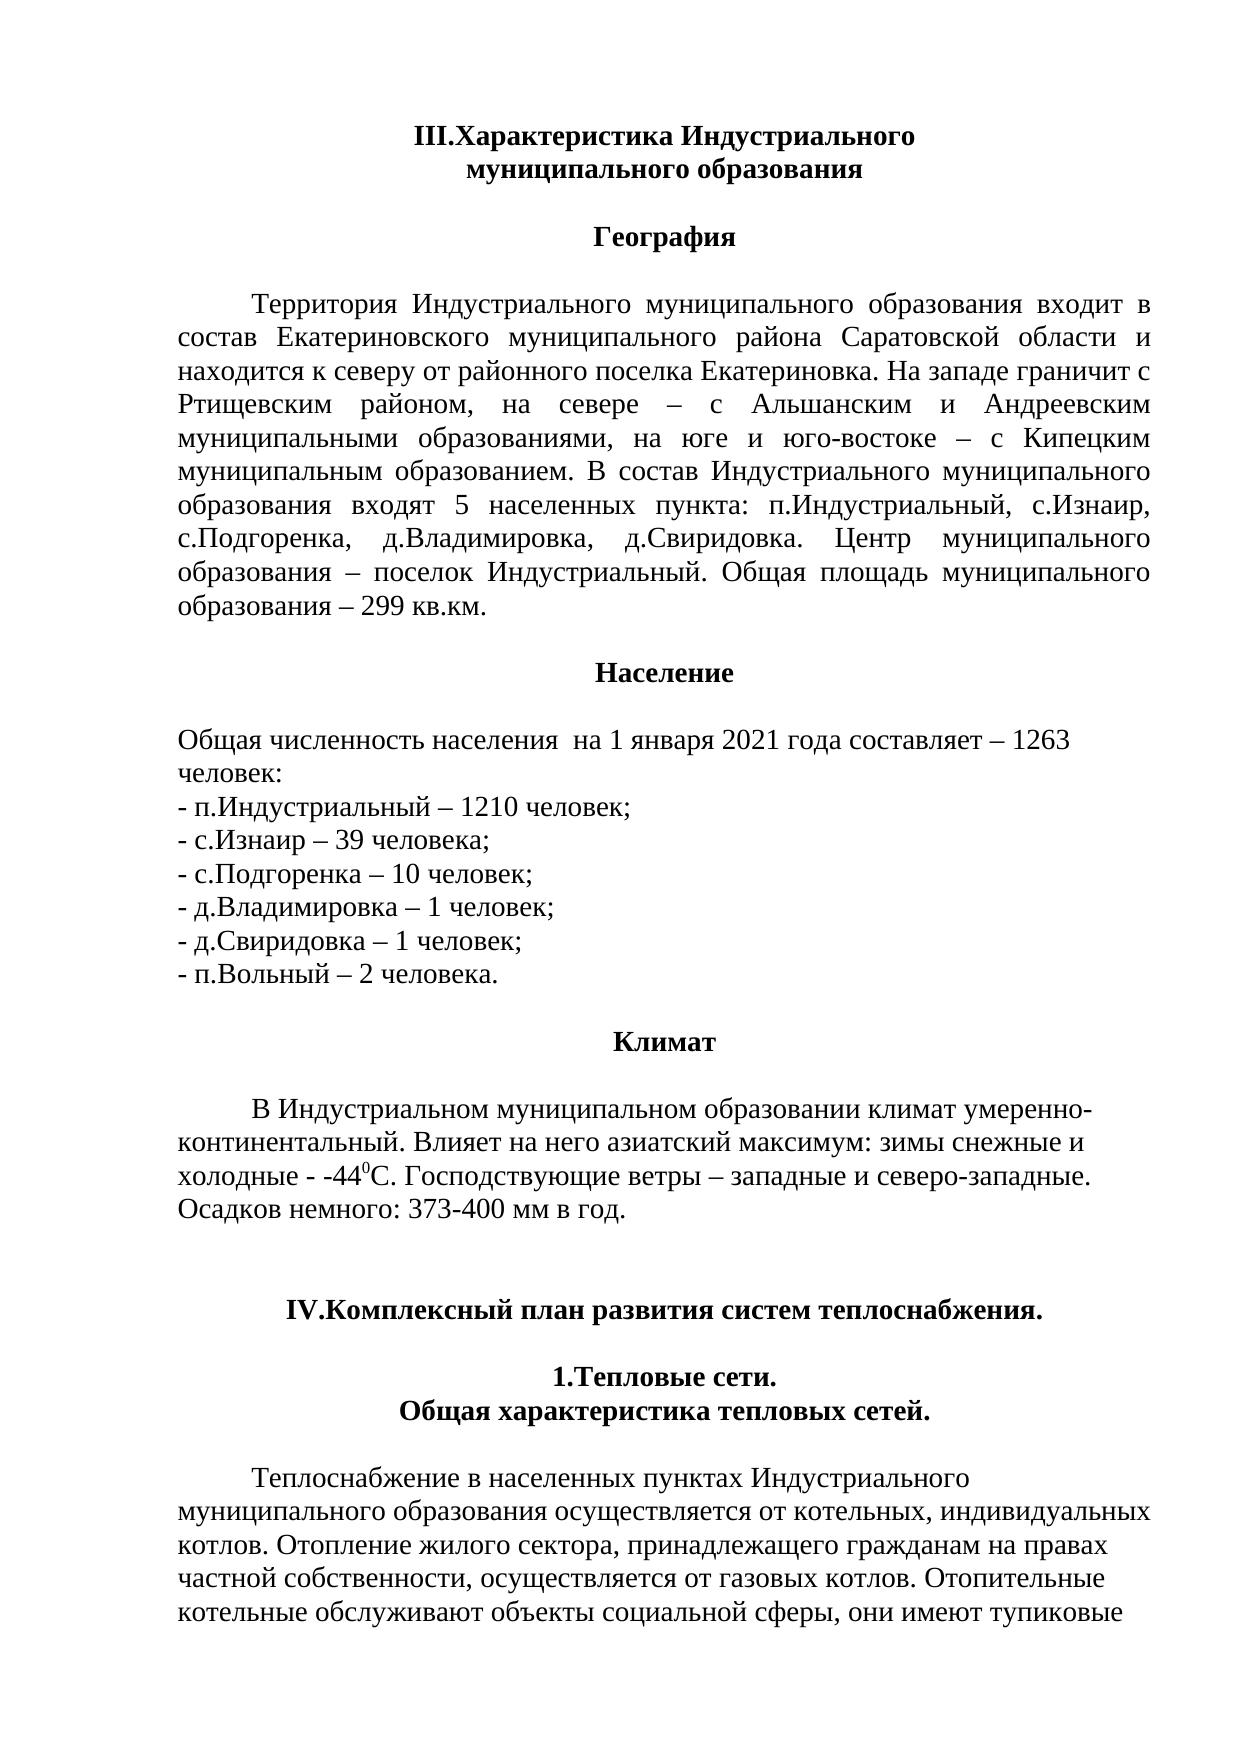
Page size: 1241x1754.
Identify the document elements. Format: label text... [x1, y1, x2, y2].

text География [177, 219, 1152, 252]
text - п.Индустриальный – 1210 человек; [177, 789, 1152, 822]
text Население [177, 655, 1152, 688]
text - п.Вольный – 2 человека. [177, 957, 1152, 990]
text 1.Тепловые сети. [177, 1359, 1152, 1393]
text В Индустриальном муниципальном образовании климат умеренно-континентальный. Влияет на него азиатский максимум: зимы снежные и холодные - -440С. Господствующие ветры – западные и северо-западные. Осадков немного: 373-400 мм в год. [177, 1091, 1152, 1225]
text - с.Подгоренка – 10 человек; [177, 856, 1152, 889]
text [177, 1460, 1152, 1627]
text III.Характеристика Индустриального [177, 118, 1152, 152]
text муниципального образования [177, 152, 1152, 185]
text - д.Владимировка – 1 человек; [177, 889, 1152, 923]
text - с.Изнаир – 39 человека; [177, 822, 1152, 856]
text Общая численность населения на 1 января 2021 года составляет – 1263 человек: [177, 722, 1152, 789]
text - д.Свиридовка – 1 человек; [177, 923, 1152, 957]
text Климат [177, 1024, 1152, 1057]
text Территория Индустриального муниципального образования входит в состав Екатериновского муниципального района Саратовской области и находится к северу от районного поселка Екатериновка. На западе граничит с Ртищевским районом, на севере – с Альшанским и Андреевским муниципальными образованиями, на юге и юго-востоке – с Кипецким муниципальным образованием. В состав Индустриального муниципального образования входят 5 населенных пункта: п.Индустриальный, с.Изнаир, с.Подгоренка, д.Владимировка, д.Свиридовка. Центр муниципального образования – поселок Индустриальный. Общая площадь муниципального образования – 299 кв.км. [177, 286, 1152, 621]
text IV.Комплексный план развития систем теплоснабжения. [177, 1292, 1152, 1326]
text Общая характеристика тепловых сетей. [177, 1393, 1152, 1426]
